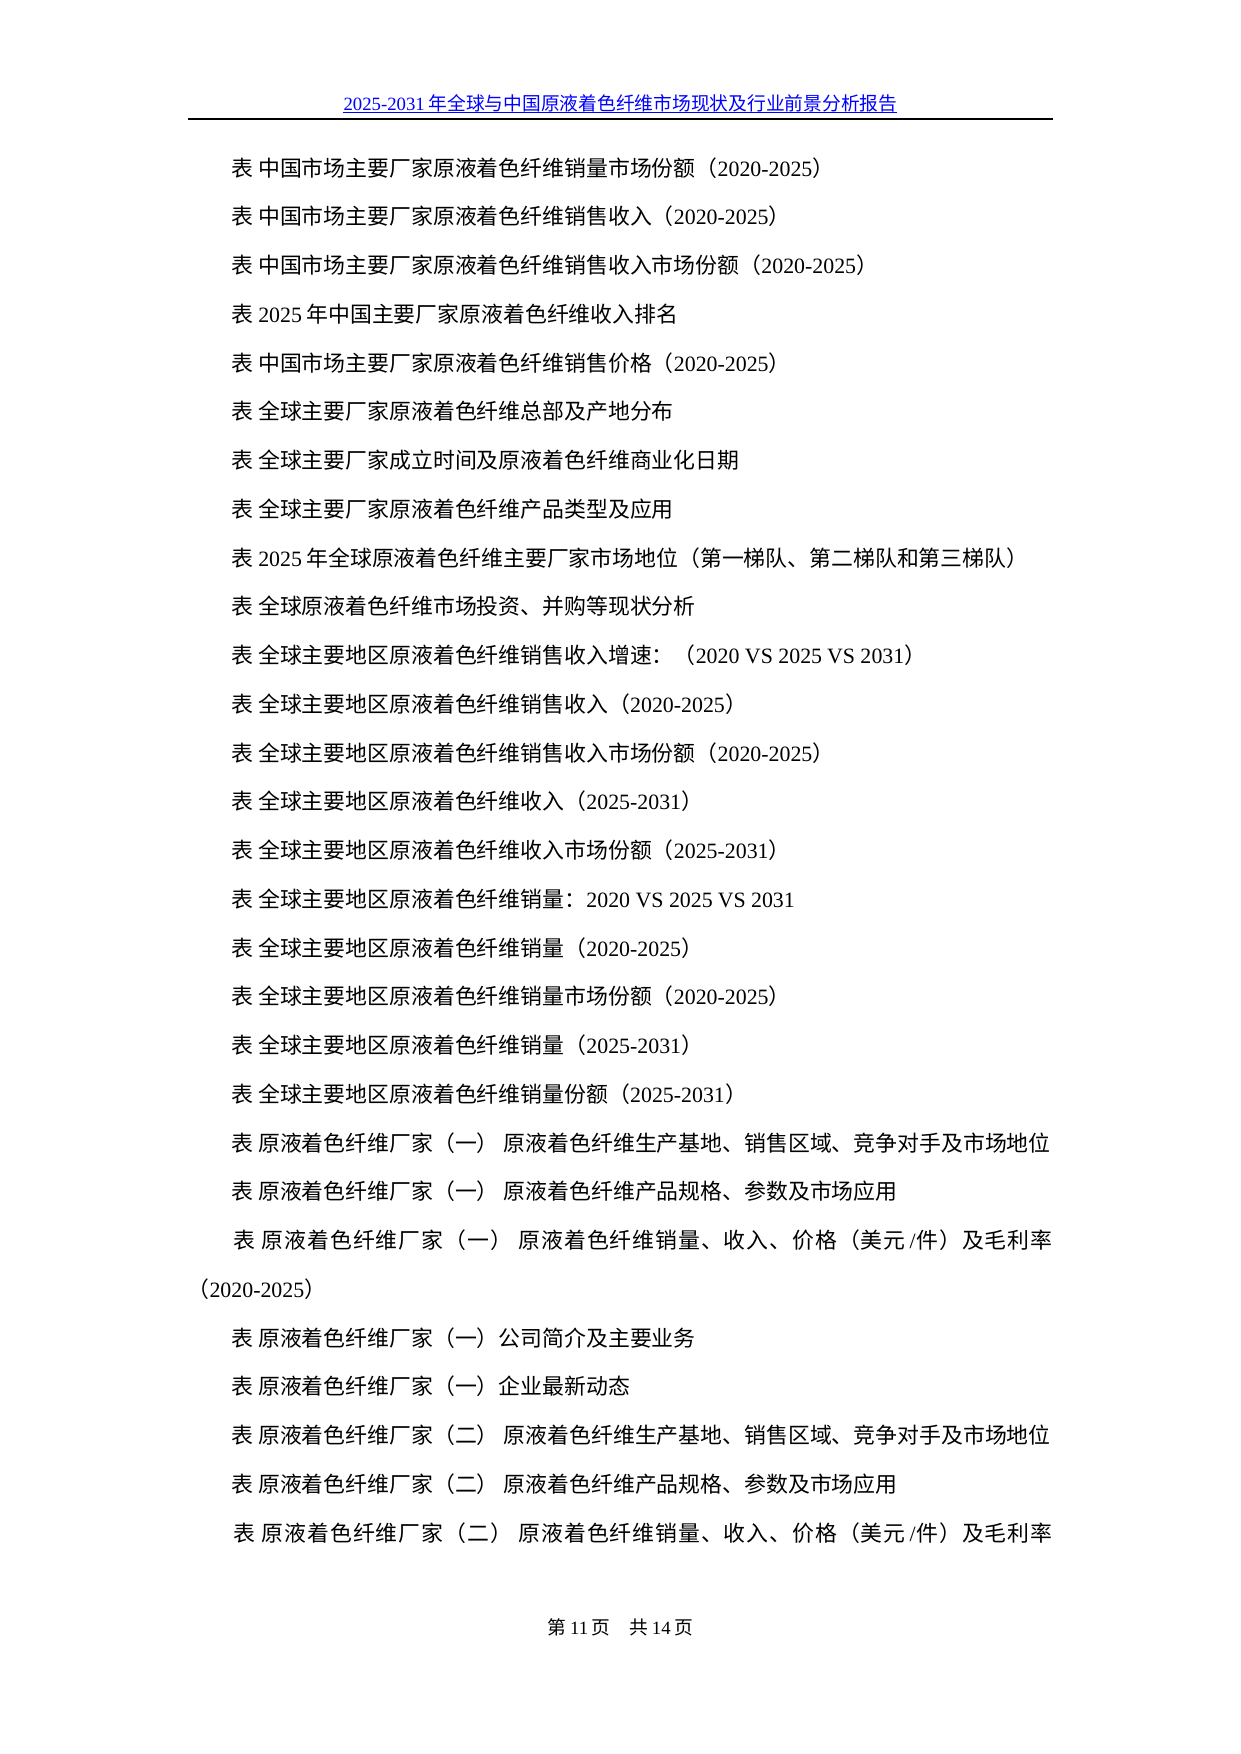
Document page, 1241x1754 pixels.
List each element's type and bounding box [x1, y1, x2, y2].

text [187, 150, 1053, 1548]
